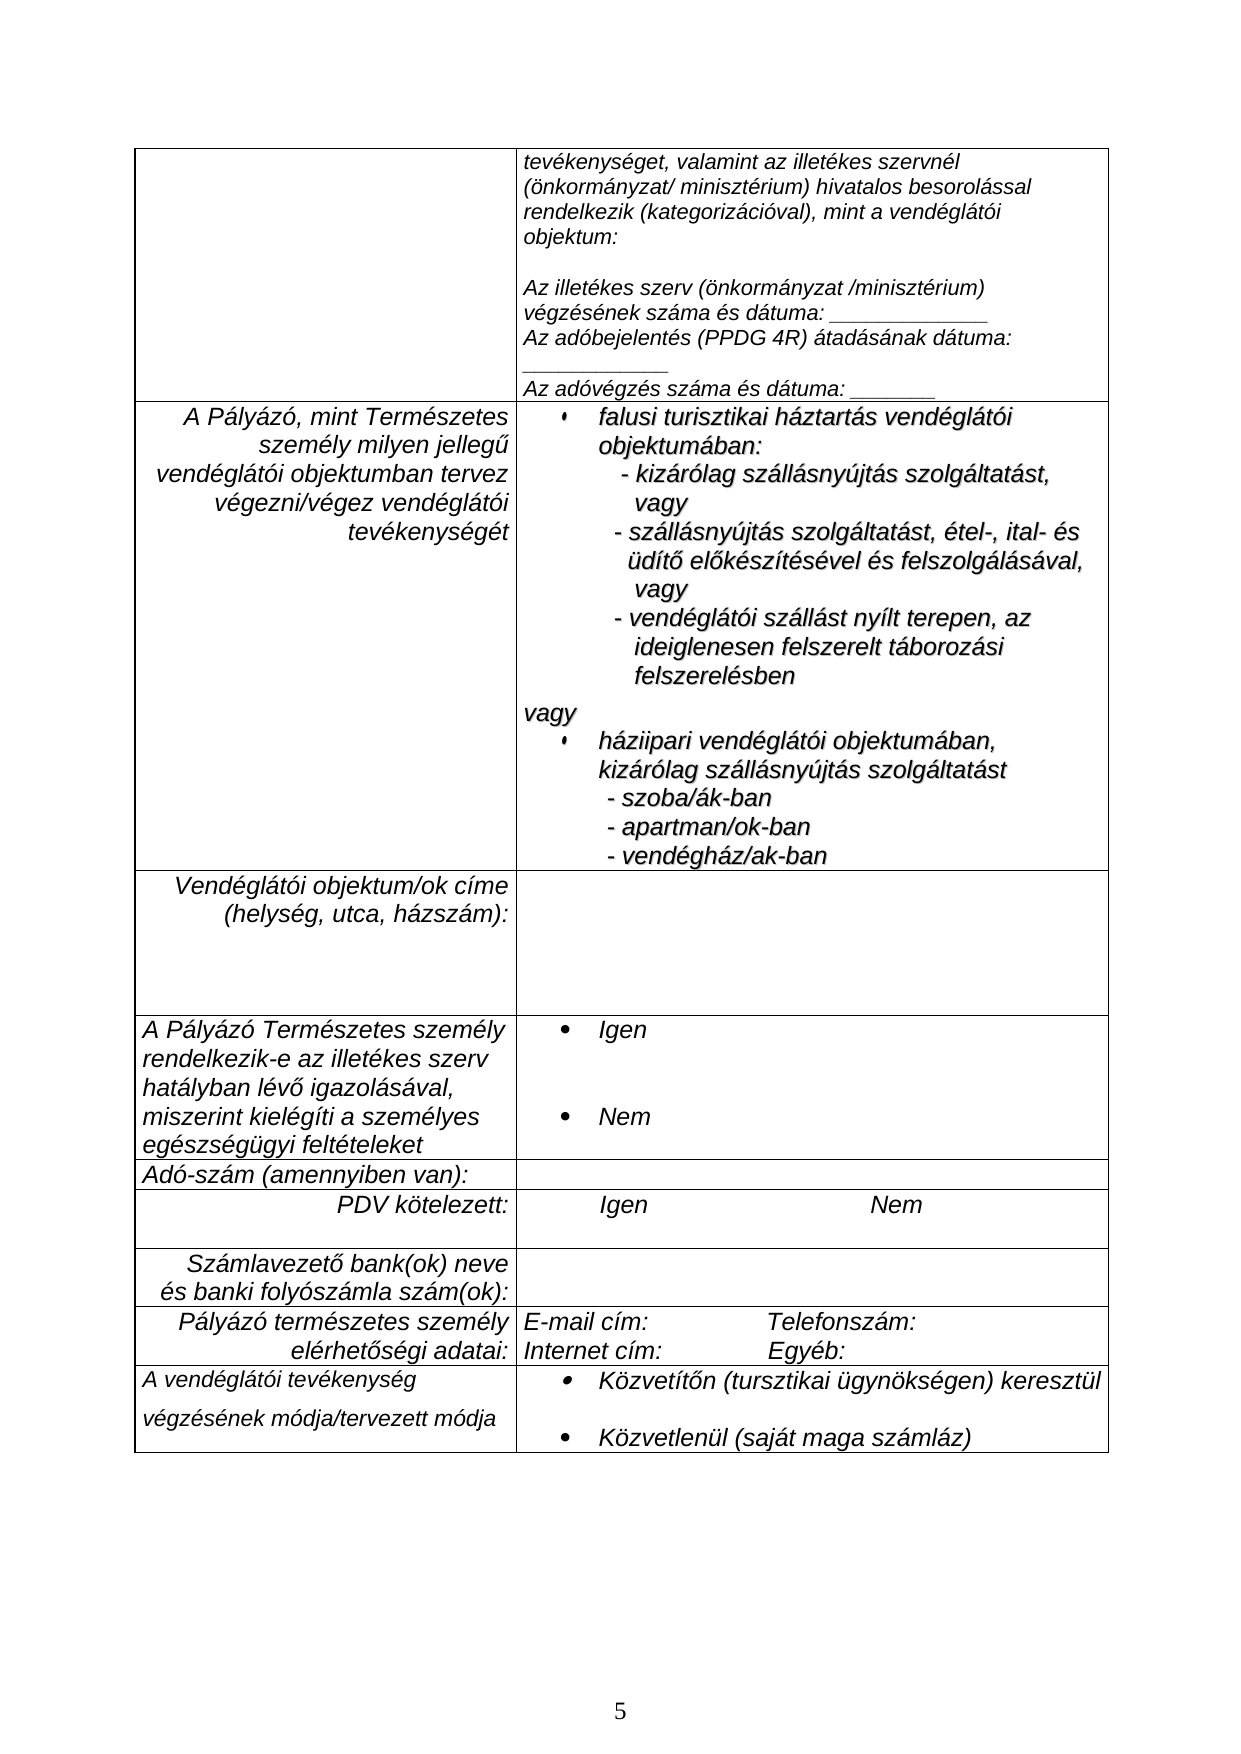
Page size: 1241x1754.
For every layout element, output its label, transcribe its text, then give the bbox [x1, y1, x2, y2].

table_cell Vendéglátói objektum/ok címe (helység, utca, házszám): [136, 871, 516, 1014]
table_cell Igen Nem [517, 1016, 1108, 1159]
table_cell Számlavezető bank(ok) neve és banki folyószámla szám(ok): [136, 1249, 516, 1306]
table_cell [517, 871, 1108, 1014]
table_cell Pályázó természetes személy elérhetőségi adatai: [136, 1307, 516, 1365]
table_cell Igen Nem [517, 1190, 1108, 1248]
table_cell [136, 149, 516, 401]
table_cell Adó-szám (amennyiben van): [136, 1160, 516, 1189]
table_cell Közvetítőn (tursztikai ügynökségen) keresztül Közvetlenül (saját maga számláz) [517, 1366, 1108, 1452]
table_cell A Pályázó, mint Természetes személy milyen jellegű vendéglátói objektumban tervez végezni/végez vendéglátói tevékenységét [136, 402, 516, 870]
table_cell [517, 1160, 1108, 1189]
table_cell PDV kötelezett: [136, 1190, 516, 1248]
table_cell E-mail cím: Telefonszám: Internet cím: Egyéb: [517, 1307, 1108, 1365]
table_cell A Pályázó Természetes személy rendelkezik-e az illetékes szerv hatályban lévő igazolásával, miszerint kielégíti a személyes egészségügyi feltételeket [136, 1016, 516, 1159]
table_cell [517, 1249, 1108, 1306]
table_cell A vendéglátói tevékenység végzésének módja/tervezett módja [136, 1366, 516, 1452]
table_cell falusi turisztikai háztartás vendéglátói objektumában: - kizárólag szállásnyújtás szolgáltatást, vagy - szállásnyújtás szolgáltatást, étel-, ital- és üdítő előkészítésével és felszolgálásával, vagy - vendéglátói szállást nyílt terepen, az ideiglenesen felszerelt táborozási felszerelésben vagy háziipari vendéglátói objektumában, kizárólag szállásnyújtás szolgáltatást - szoba/ák-ban - apartman/ok-ban - vendégház/ak-ban [517, 402, 1108, 870]
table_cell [517, 149, 1108, 401]
